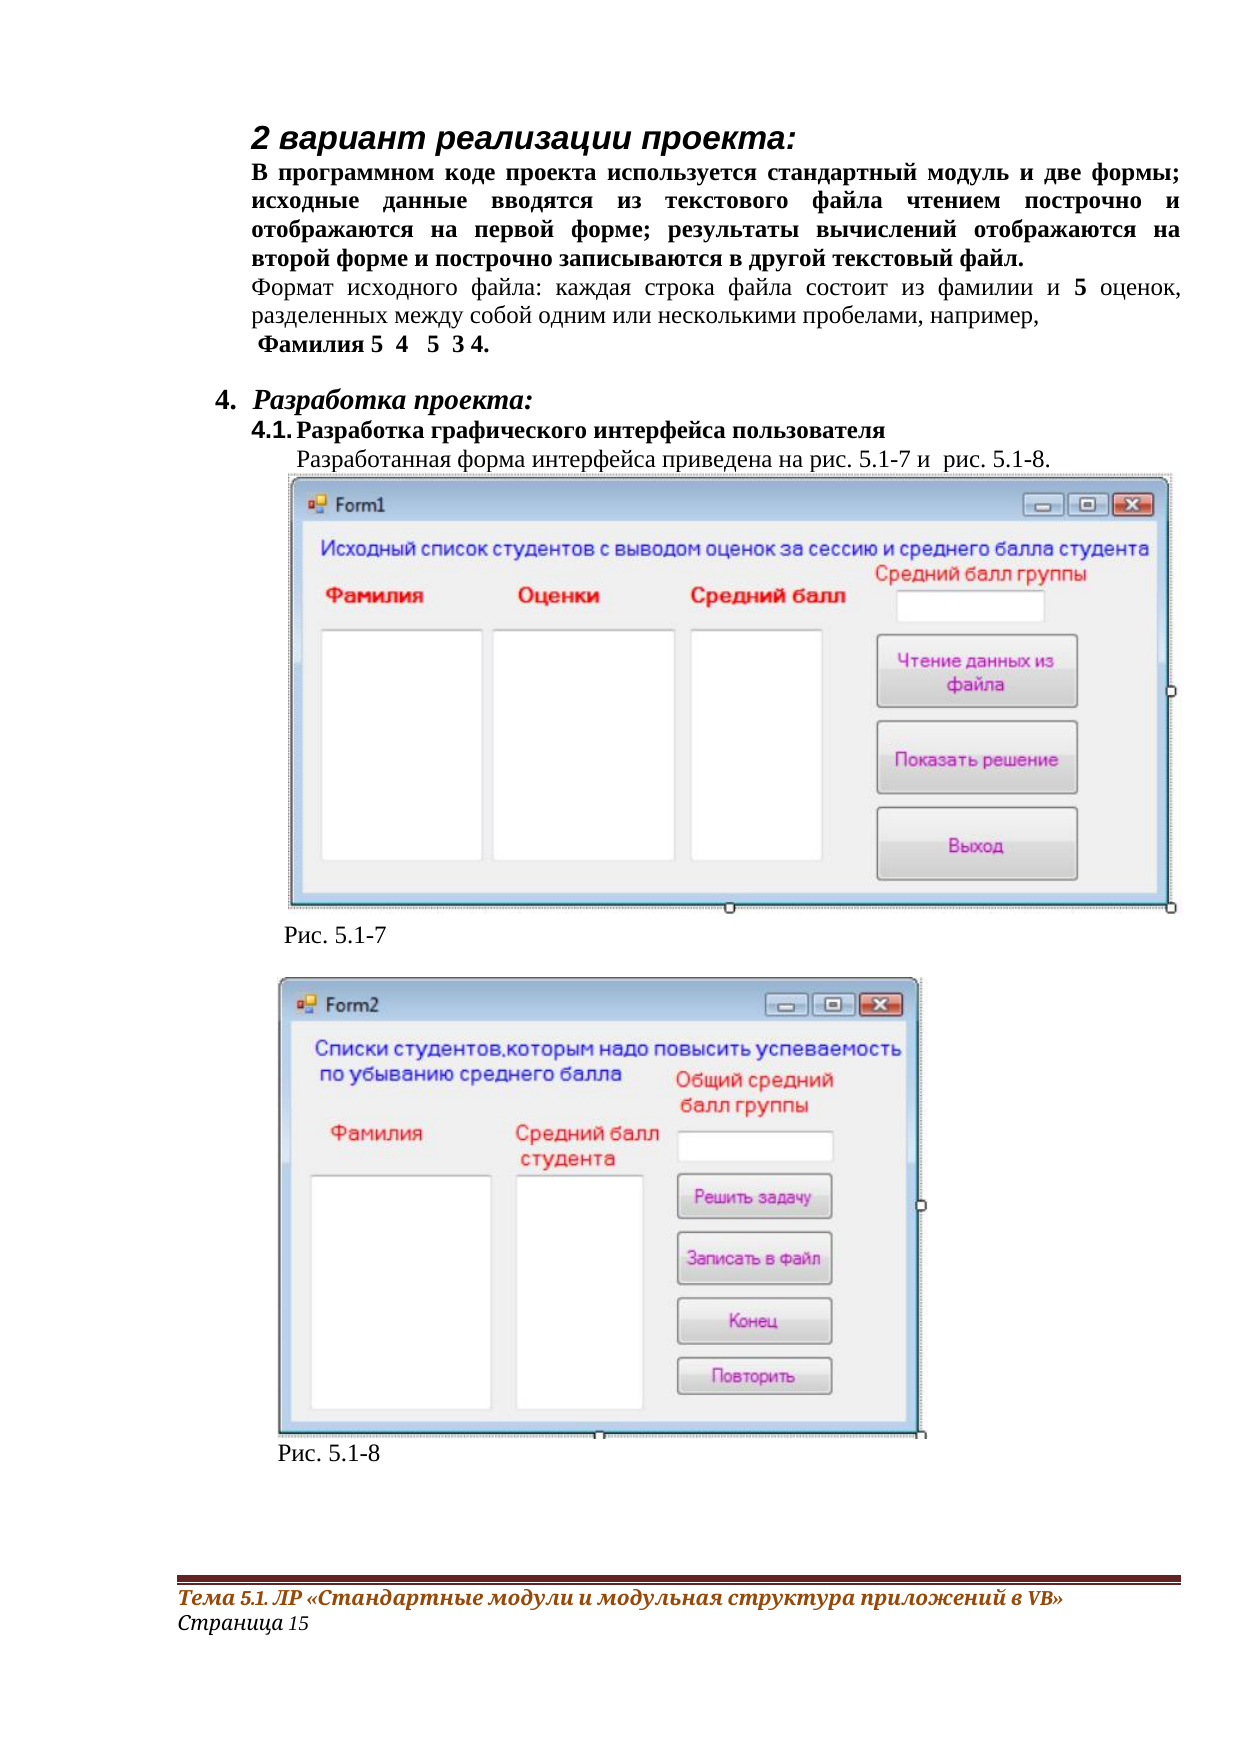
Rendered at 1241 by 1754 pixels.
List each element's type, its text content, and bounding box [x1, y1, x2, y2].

picture [288, 472, 1182, 920]
text 2 вариант реализации проекта: [251, 118, 1181, 157]
list Разработка графического интерфейса пользователя [251, 415, 1181, 444]
text Формат исходного файла: каждая строка файла состоит из фамилии и 5 оценок, разделенных между собой одним или несколькими пробелами, например, [251, 272, 1181, 329]
list Разработка проекта: [215, 382, 1181, 415]
text Фамилия 5 4 5 3 4. [251, 329, 1181, 358]
text Рис. 5.1-7 [177, 920, 1181, 949]
text В программном коде проекта используется стандартный модуль и две формы; исходные данные вводятся из текстового файла чтением построчно и отображаются на первой форме; результаты вычислений отображаются на второй форме и построчно записываются в другой текстовый файл. [251, 157, 1181, 272]
text Рис. 5.1-8 [177, 1438, 1181, 1467]
text Разработанная форма интерфейса приведена на рис. 5.1-7 и рис. 5.1-8. [296, 444, 1181, 472]
picture [277, 977, 928, 1439]
